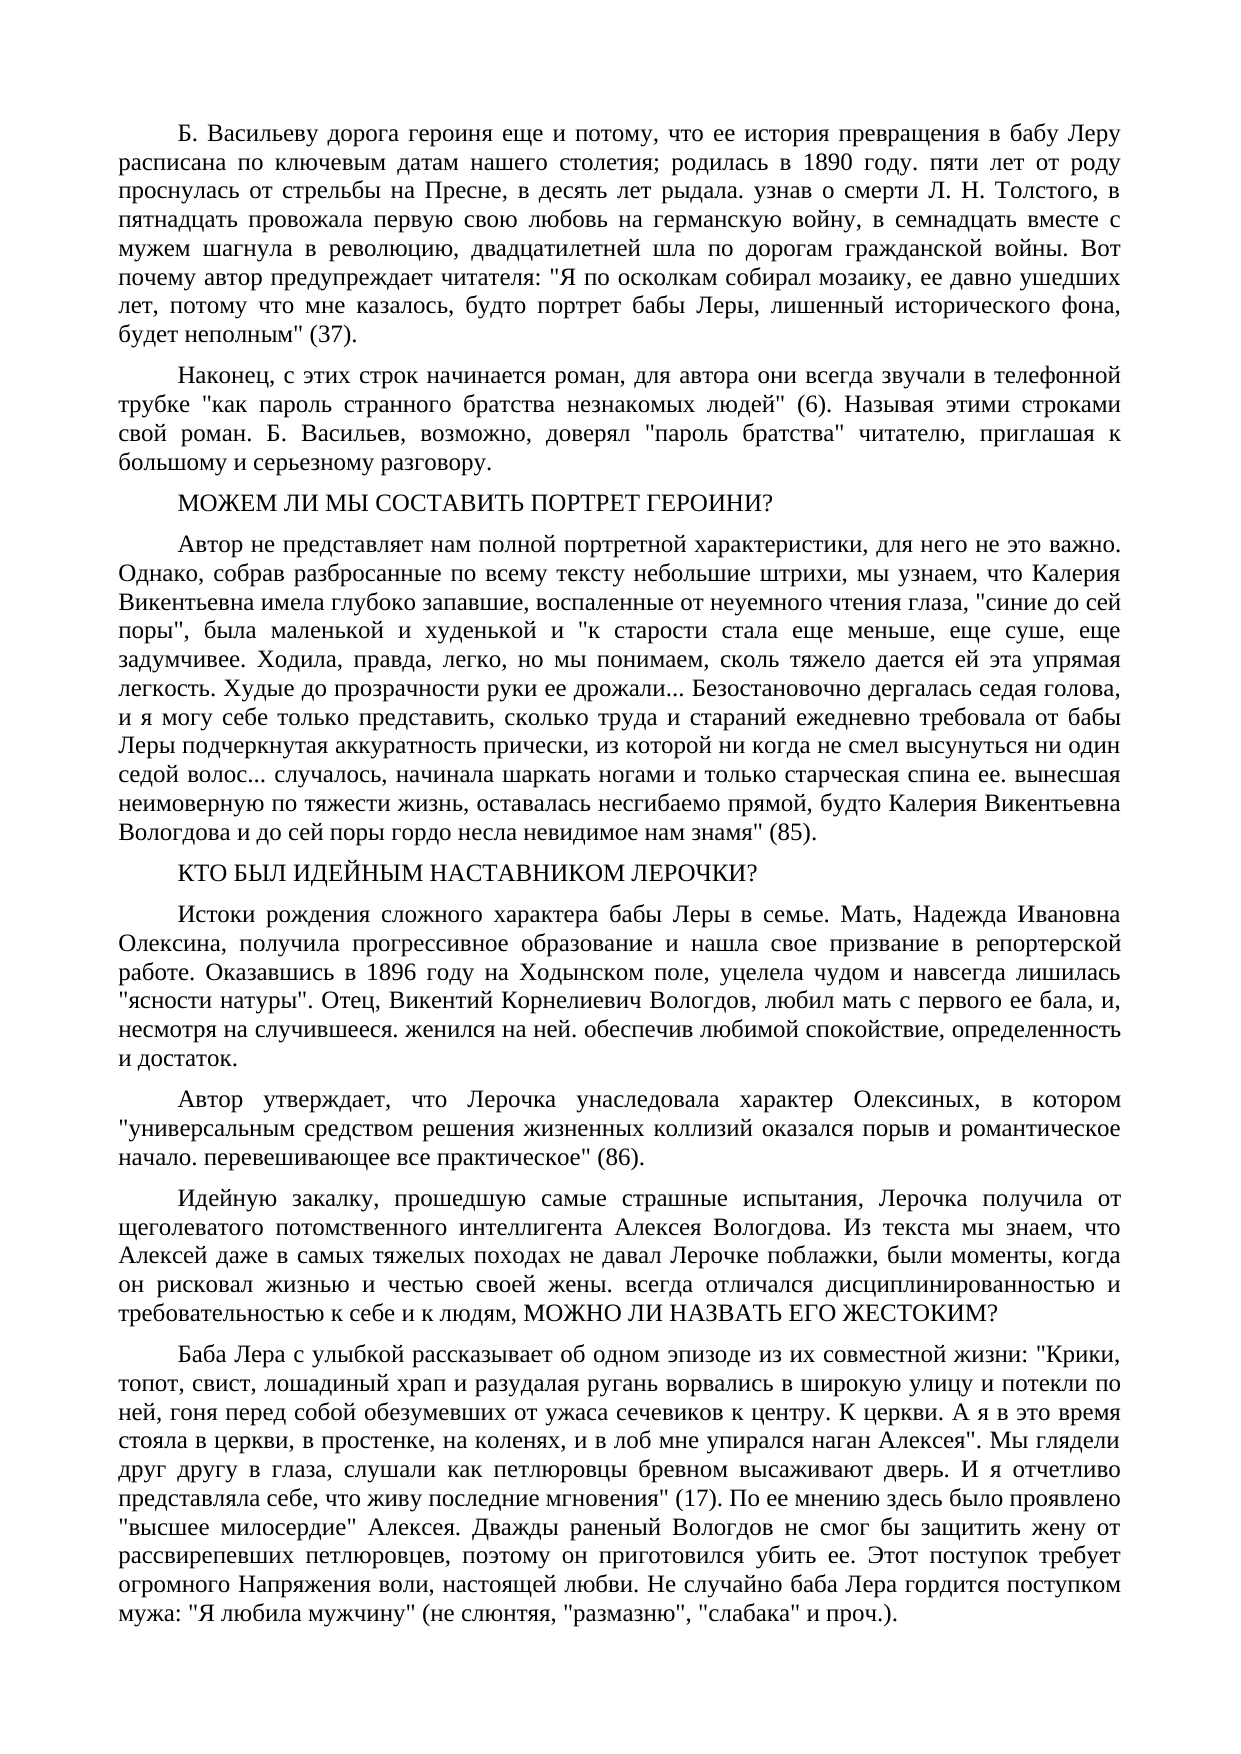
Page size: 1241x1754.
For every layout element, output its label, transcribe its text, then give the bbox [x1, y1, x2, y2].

text Истоки рождения сложного характера бабы Леры в семье. Мать, Надежда Ивановна Олексина, получила прогрессивное образование и нашла свое призвание в репортерской работе. Оказавшись в 1896 году на Ходынском поле, уцелела чудом и навсегда лишилась "ясности натуры". Отец, Викентий Корнелиевич Вологдов, любил мать с первого ее бала, и, несмотря на случившееся. женился на ней. обеспечив любимой спокойствие, определенность и достаток. [118, 899, 1122, 1072]
text Идейную закалку, прошедшую самые страшные испытания, Лерочка получила от щеголеватого потомственного интеллигента Алексея Вологдова. Из текста мы знаем, что Алексей даже в самых тяжелых походах не давал Лерочке поблажки, были моменты, когда он рисковал жизнью и честью своей жены. всегда отличался дисциплинированностью и требовательностью к себе и к людям, МОЖНО ЛИ НАЗВАТЬ ЕГО ЖЕСТОКИМ? [118, 1183, 1122, 1327]
text Автор утверждает, что Лерочка унаследовала характер Олексиных, в котором "универсальным средством решения жизненных коллизий оказался порыв и романтическое начало. перевешивающее все практическое" (86). [118, 1084, 1122, 1171]
text Б. Васильеву дорога героиня еще и потому, что ее история превращения в бабу Леру расписана по ключевым датам нашего столетия; родилась в 1890 году. пяти лет от роду проснулась от стрельбы на Пресне, в десять лет рыдала. узнав о смерти Л. Н. Толстого, в пятнадцать провожала первую свою любовь на германскую войну, в семнадцать вместе с мужем шагнула в революцию, двадцатилетней шла по дорогам гражданской войны. Вот почему автор предупреждает читателя: "Я по осколкам собирал мозаику, ее давно ушедших лет, потому что мне казалось, будто портрет бабы Леры, лишенный исторического фона, будет неполным" (37). [118, 118, 1122, 348]
text Баба Лера с улыбкой рассказывает об одном эпизоде из их совместной жизни: "Крики, топот, свист, лошадиный храп и разудалая ругань ворвались в широкую улицу и потекли по ней, гоня перед собой обезумевших от ужаса сечевиков к центру. К церкви. А я в это время стояла в церкви, в простенке, на коленях, и в лоб мне упирался наган Алексея". Мы глядели друг другу в глаза, слушали как петлюровцы бревном высаживают дверь. И я отчетливо представляла себе, что живу последние мгновения" (17). По ее мнению здесь было проявлено "высшее милосердие" Алексея. Дважды раненый Вологдов не смог бы защитить жену от рассвирепевших петлюровцев, поэтому он приготовился убить ее. Этот поступок требует огромного Напряжения воли, настоящей любви. Не случайно баба Лера гордится поступком мужа: "Я любила мужчину" (не слюнтяя, "размазню", "слабака" и проч.). [118, 1339, 1122, 1627]
text Автор не представляет нам полной портретной характеристики, для него не это важно. Однако, собрав разбросанные по всему тексту небольшие штрихи, мы узнаем, что Калерия Викентьевна имела глубоко запавшие, воспаленные от неуемного чтения глаза, "синие до сей поры", была маленькой и худенькой и "к старости стала еще меньше, еще суше, еще задумчивее. Ходила, правда, легко, но мы понимаем, сколь тяжело дается ей эта упрямая легкость. Худые до прозрачности руки ее дрожали... Безостановочно дергалась седая голова, и я могу себе только представить, сколько труда и стараний ежедневно требовала от бабы Леры подчеркнутая аккуратность прически, из которой ни когда не смел высунуться ни один седой волос... случалось, начинала шаркать ногами и только старческая спина ее. вынесшая неимоверную по тяжести жизнь, оставалась несгибаемо прямой, будто Калерия Викентьевна Вологдова и до сей поры гордо несла невидимое нам знамя" (85). [118, 529, 1122, 846]
text МОЖЕМ ЛИ МЫ СОСТАВИТЬ ПОРТРЕТ ГЕРОИНИ? [118, 488, 1122, 517]
text Наконец, с этих строк начинается роман, для автора они всегда звучали в телефонной трубке "как пароль странного братства незнакомых людей" (6). Называя этими строками свой роман. Б. Васильев, возможно, доверял "пароль братства" читателю, приглашая к большому и серьезному разговору. [118, 361, 1122, 476]
text КТО БЫЛ ИДЕЙНЫМ НАСТАВНИКОМ ЛЕРОЧКИ? [118, 858, 1122, 887]
